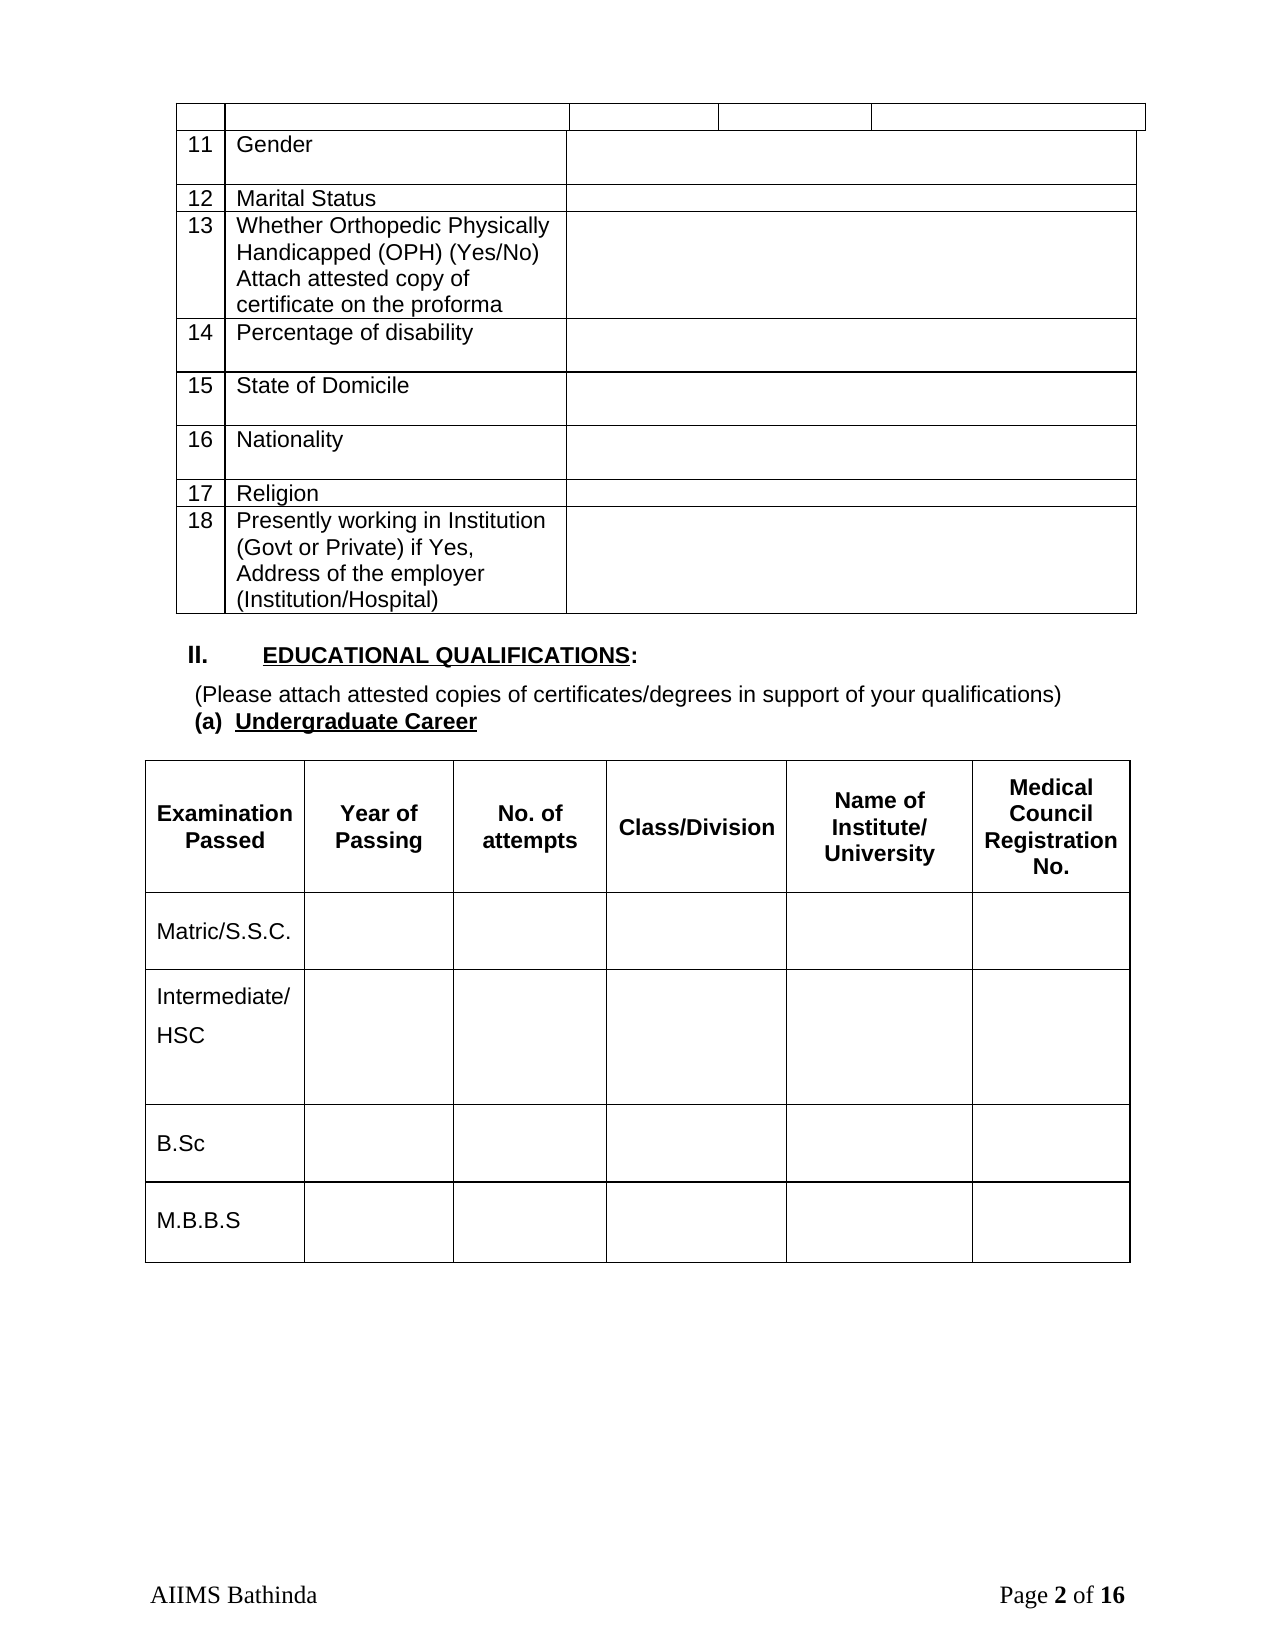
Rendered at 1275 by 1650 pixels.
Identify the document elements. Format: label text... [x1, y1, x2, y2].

table_cell Percentage of disability [226, 319, 566, 371]
table_cell [787, 970, 972, 1104]
table_cell 16 [177, 426, 224, 479]
table_cell [305, 893, 453, 969]
table_header Medical Council Registration No. [973, 761, 1129, 892]
table_cell [567, 212, 1136, 318]
table_cell Marital Status [226, 185, 566, 211]
table_cell [454, 1105, 606, 1181]
table_cell [454, 970, 606, 1104]
table_cell [454, 1183, 606, 1262]
table_header Class/Division [607, 761, 786, 892]
table_cell [607, 1105, 786, 1181]
table_cell [787, 893, 972, 969]
table_cell [973, 1183, 1129, 1262]
table_cell [305, 1105, 453, 1181]
table_cell [305, 970, 453, 1104]
table_cell 12 [177, 185, 224, 211]
table_cell [567, 507, 1136, 613]
table_cell [973, 893, 1129, 969]
table_cell 13 [177, 212, 224, 318]
table_cell [567, 426, 1136, 479]
table_cell [973, 1105, 1129, 1181]
list EDUCATIONAL QUALIFICATIONS: [187, 640, 1125, 669]
table_cell Nationality [226, 426, 566, 479]
table_cell [567, 480, 1136, 506]
table_cell [305, 1183, 453, 1262]
table_cell [607, 893, 786, 969]
table_cell 15 [177, 373, 224, 425]
table_cell [567, 319, 1136, 371]
table_cell 18 [177, 507, 224, 613]
table_cell [973, 970, 1129, 1104]
table_cell Matric/S.S.C. [146, 893, 304, 969]
table_cell [567, 131, 1136, 184]
text (a) Undergraduate Career [150, 708, 1125, 734]
table_cell Presently working in Institution (Govt or Private) if Yes, Address of the employer (Institution/Hospital) [226, 507, 566, 613]
table_header Examination Passed [146, 761, 304, 892]
table_cell B.Sc [146, 1105, 304, 1181]
table_cell [872, 104, 1145, 130]
table_header Name of Institute/ University [787, 761, 972, 892]
table_cell M.B.B.S [146, 1183, 304, 1262]
table_cell [607, 1183, 786, 1262]
table_cell Gender [226, 131, 566, 184]
table_cell Religion [226, 480, 566, 506]
table_cell [567, 373, 1136, 425]
table_cell 14 [177, 319, 224, 371]
table_cell 11 [177, 131, 224, 184]
table_cell [787, 1183, 972, 1262]
table_cell [787, 1105, 972, 1181]
table_cell 17 [177, 480, 224, 506]
table_cell [570, 104, 718, 130]
table_cell [454, 893, 606, 969]
table_cell State of Domicile [226, 373, 566, 425]
table_cell Intermediate/ HSC [146, 970, 304, 1104]
table_cell [567, 185, 1136, 211]
table_cell [719, 104, 871, 130]
table_cell Whether Orthopedic Physically Handicapped (OPH) (Yes/No) Attach attested copy of certificate on the proforma [226, 212, 566, 318]
table_cell [607, 970, 786, 1104]
text (Please attach attested copies of certificates/degrees in support of your qualifications) [150, 681, 1125, 708]
table_header Year of Passing [305, 761, 453, 892]
table_header No. of attempts [454, 761, 606, 892]
